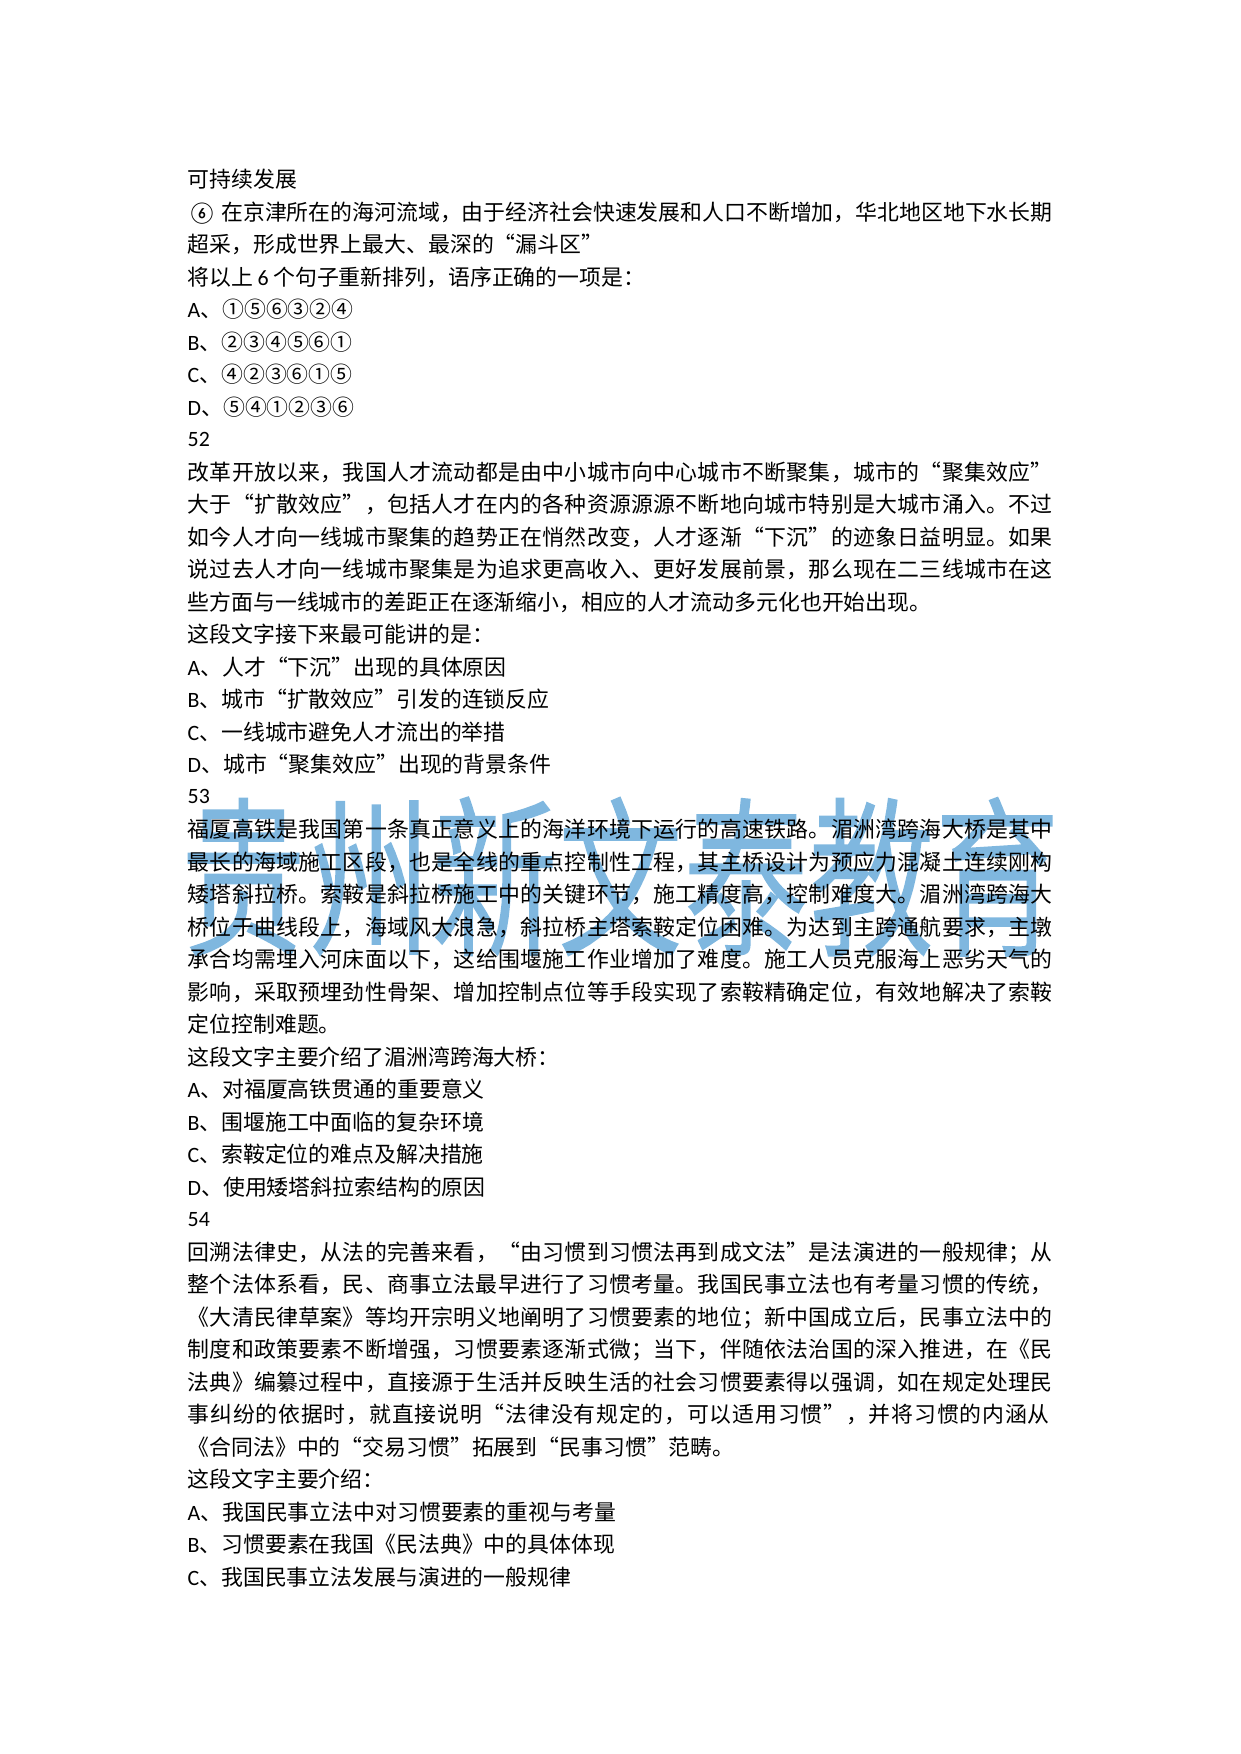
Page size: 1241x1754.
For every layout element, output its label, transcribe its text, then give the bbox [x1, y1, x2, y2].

text A、①⑤⑥③②④ [187, 292, 1053, 324]
text 这段文字接下来最可能讲的是： [187, 617, 1053, 649]
text 这段文字主要介绍： [187, 1462, 1053, 1494]
text A、我国民事立法中对习惯要素的重视与考量 [187, 1494, 1053, 1527]
text B、围堰施工中面临的复杂环境 [187, 1104, 1053, 1137]
text ⑥在京津所在的海河流域，由于经济社会快速发展和人口不断增加，华北地区地下水长期超采，形成世界上最大、最深的“漏斗区” [187, 194, 1053, 259]
text B、习惯要素在我国《民法典》中的具体体现 [187, 1527, 1053, 1559]
text A、人才“下沉”出现的具体原因 [187, 649, 1053, 682]
text A、对福厦高铁贯通的重要意义 [187, 1072, 1053, 1104]
text D、使用矮塔斜拉索结构的原因 [187, 1169, 1053, 1202]
text C、索鞍定位的难点及解决措施 [187, 1137, 1053, 1169]
text 改革开放以来，我国人才流动都是由中小城市向中心城市不断聚集，城市的“聚集效应”大于“扩散效应”，包括人才在内的各种资源源源不断地向城市特别是大城市涌入。不过，如今人才向一线城市聚集的趋势正在悄然改变，人才逐渐“下沉”的迹象日益明显。如果说过去人才向一线城市聚集是为追求更高收入、更好发展前景，那么现在二三线城市在这些方面与一线城市的差距正在逐渐缩小，相应的人才流动多元化也开始出现。 [187, 454, 1053, 617]
text D、城市“聚集效应”出现的背景条件 [187, 747, 1053, 779]
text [187, 162, 1053, 194]
text 这段文字主要介绍了湄洲湾跨海大桥： [187, 1039, 1053, 1072]
text 54 [187, 1202, 1053, 1234]
text 53 [187, 779, 1053, 812]
text C、我国民事立法发展与演进的一般规律 [187, 1559, 1053, 1592]
text 福厦高铁是我国第一条真正意义上的海洋环境下运行的高速铁路。湄洲湾跨海大桥是其中最长的海域施工区段，也是全线的重点控制性工程，其主桥设计为预应力混凝土连续刚构矮塔斜拉桥。索鞍是斜拉桥施工中的关键环节，施工精度高，控制难度大。湄洲湾跨海大桥位于曲线段上，海域风大浪急，斜拉桥主塔索鞍定位困难。为达到主跨通航要求，主墩承合均需埋入河床面以下，这给围堰施工作业增加了难度。施工人员克服海上恶劣天气的影响，采取预埋劲性骨架、增加控制点位等手段实现了索鞍精确定位，有效地解决了索鞍定位控制难题。 [187, 812, 1053, 1039]
text 将以上6个句子重新排列，语序正确的一项是： [187, 259, 1053, 292]
text C、④②③⑥①⑤ [187, 357, 1053, 389]
text B、城市“扩散效应”引发的连锁反应 [187, 682, 1053, 714]
text 回溯法律史，从法的完善来看，“由习惯到习惯法再到成文法”是法演进的一般规律；从整个法体系看，民、商事立法最早进行了习惯考量。我国民事立法也有考量习惯的传统，《大清民律草案》等均开宗明义地阐明了习惯要素的地位；新中国成立后，民事立法中的制度和政策要素不断增强，习惯要素逐渐式微；当下，伴随依法治国的深入推进，在《民法典》编纂过程中，直接源于生活并反映生活的社会习惯要素得以强调，如在规定处理民事纠纷的依据时，就直接说明“法律没有规定的，可以适用习惯”，并将习惯的内涵从《合同法》中的“交易习惯”拓展到“民事习惯”范畴。 [187, 1234, 1053, 1462]
text B、②③④⑤⑥① [187, 324, 1053, 357]
text C、一线城市避免人才流出的举措 [187, 714, 1053, 747]
text 52 [187, 422, 1053, 454]
text D、⑤④①②③⑥ [187, 389, 1053, 422]
